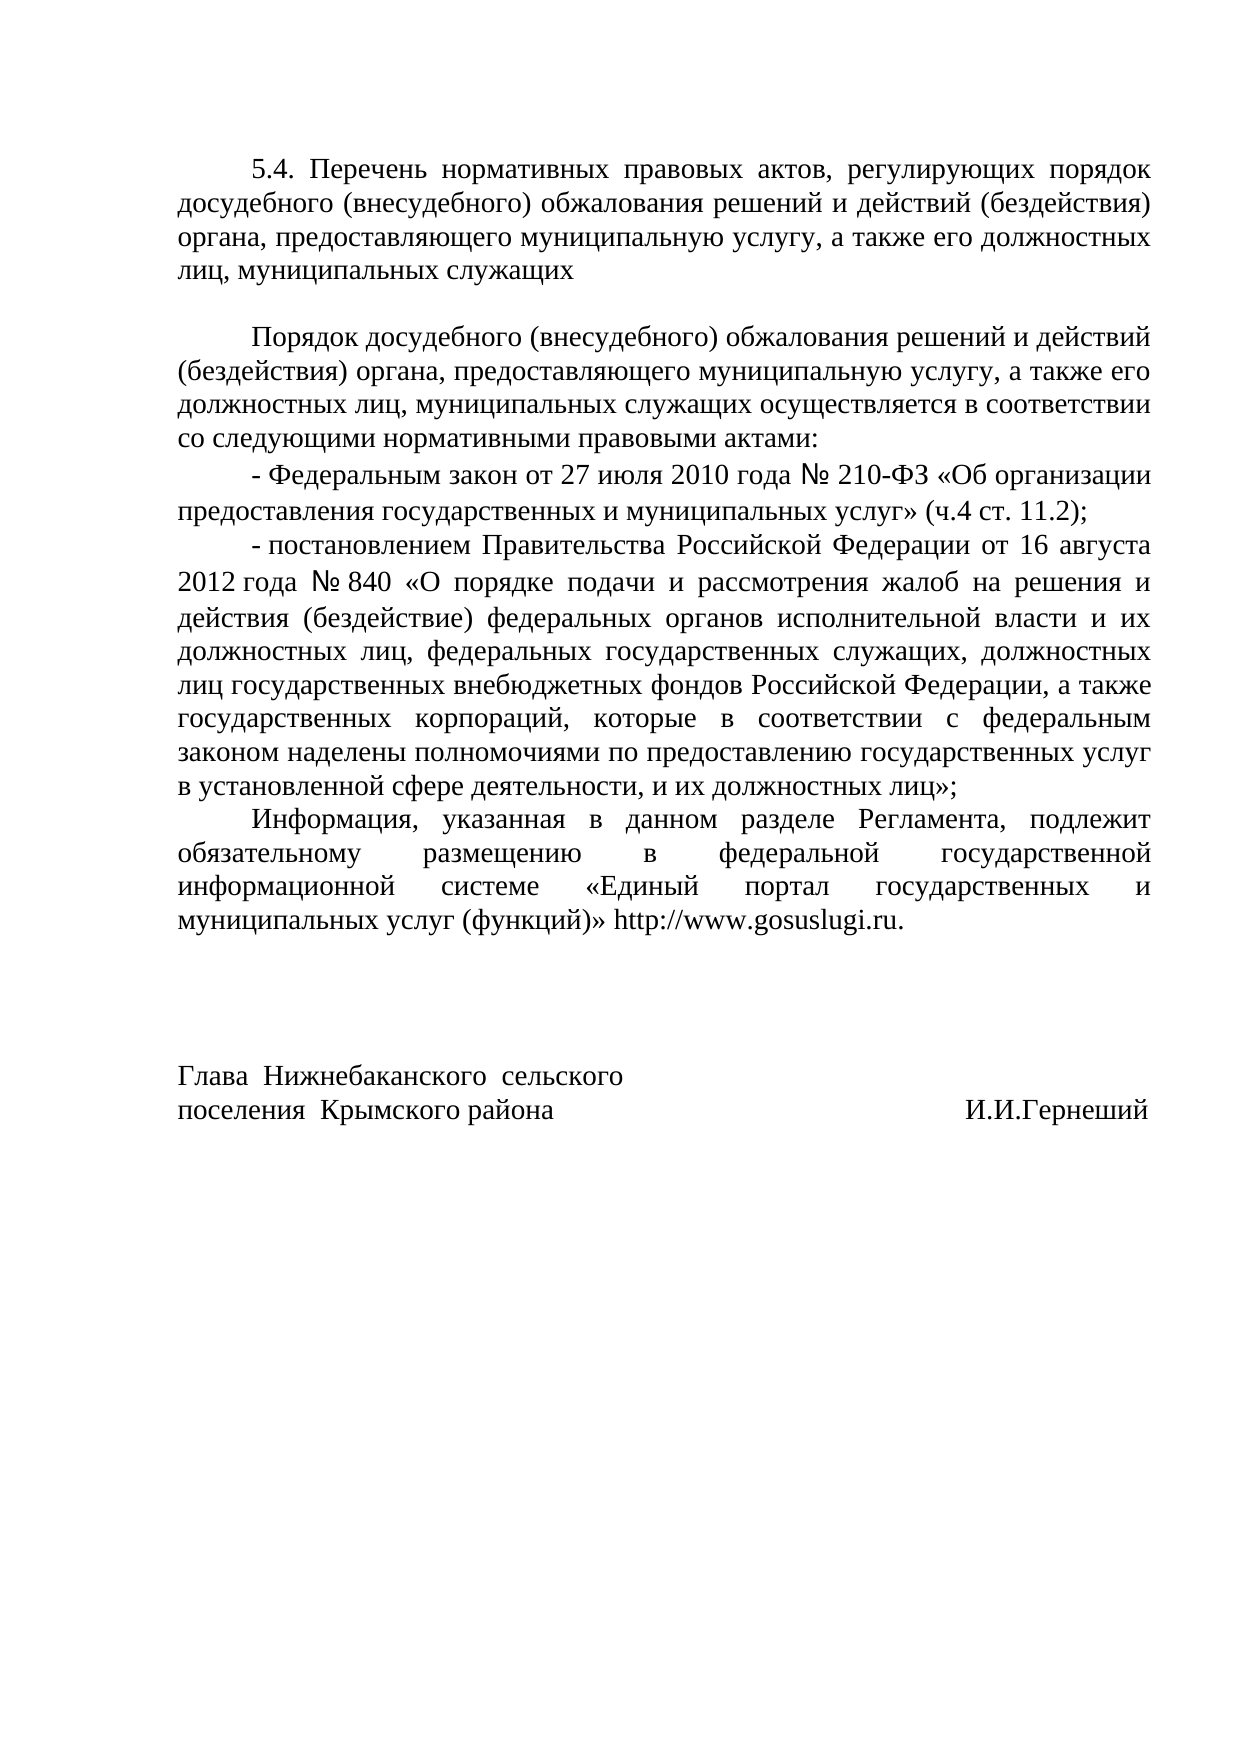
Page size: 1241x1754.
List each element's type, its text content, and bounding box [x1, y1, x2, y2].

text поселения Крымского района И.И.Гернеший [177, 1092, 1152, 1126]
text Глава Нижнебаканского сельского [177, 1058, 1152, 1092]
text - постановлением Правительства Российской Федерации от 16 августа 2012 года № 840 «О порядке подачи и рассмотрения жалоб на решения и действия (бездействие) федеральных органов исполнительной власти и их должностных лиц, федеральных государственных служащих, должностных лиц государственных внебюджетных фондов Российской Федерации, а также государственных корпораций, которые в соответствии с федеральным законом наделены полномочиями по предоставлению государственных услуг в установленной сфере деятельности, и их должностных лиц»; [177, 527, 1152, 801]
text - Федеральным закон от 27 июля 2010 года № 210-ФЗ «Об организации предоставления государственных и муниципальных услуг» (ч.4 ст. 11.2); [177, 453, 1152, 527]
text 5.4. Перечень нормативных правовых актов, регулирующих порядок досудебного (внесудебного) обжалования решений и действий (бездействия) органа, предоставляющего муниципальную услугу, а также его должностных лиц, муниципальных служащих [177, 152, 1152, 286]
text Информация, указанная в данном разделе Регламента, подлежит обязательному размещению в федеральной государственной информационной системе «Единый портал государственных и муниципальных услуг (функций)» http://www.gosuslugi.ru. [177, 801, 1152, 935]
text Порядок досудебного (внесудебного) обжалования решений и действий (бездействия) органа, предоставляющего муниципальную услугу, а также его должностных лиц, муниципальных служащих осуществляется в соответствии со следующими нормативными правовыми актами: [177, 319, 1152, 453]
